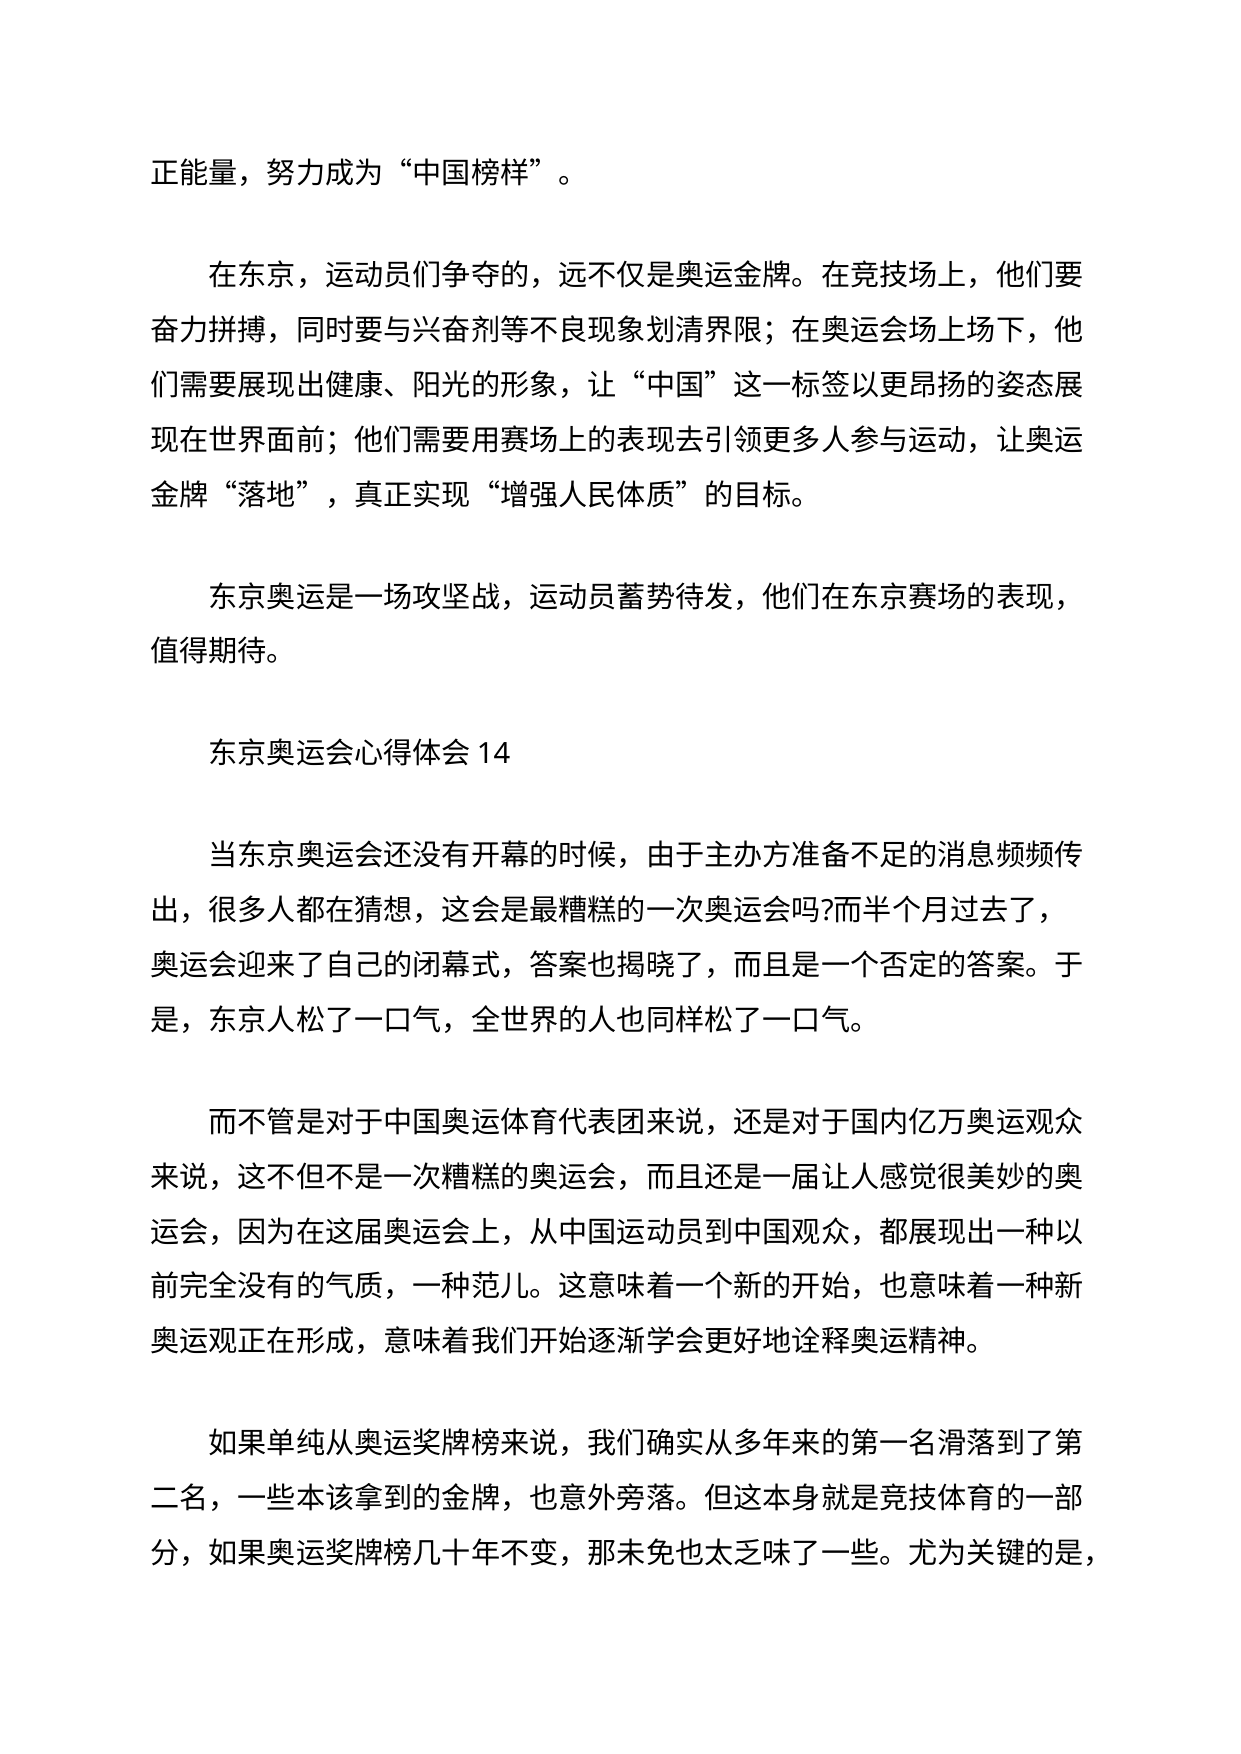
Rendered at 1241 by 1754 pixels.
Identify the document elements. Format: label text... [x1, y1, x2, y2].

text 东京奥运是一场攻坚战，运动员蓄势待发，他们在东京赛场的表现，值得期待。 [150, 573, 1090, 670]
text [150, 150, 1090, 192]
text 而不管是对于中国奥运体育代表团来说，还是对于国内亿万奥运观众来说，这不但不是一次糟糕的奥运会，而且还是一届让人感觉很美妙的奥运会，因为在这届奥运会上，从中国运动员到中国观众，都展现出一种以前完全没有的气质，一种范儿。这意味着一个新的开始，也意味着一种新奥运观正在形成，意味着我们开始逐渐学会更好地诠释奥运精神。 [150, 1098, 1090, 1360]
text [150, 1420, 1090, 1572]
text 在东京，运动员们争夺的，远不仅是奥运金牌。在竞技场上，他们要奋力拼搏，同时要与兴奋剂等不良现象划清界限；在奥运会场上场下，他们需要展现出健康、阳光的形象，让“中国”这一标签以更昂扬的姿态展现在世界面前；他们需要用赛场上的表现去引领更多人参与运动，让奥运金牌“落地”，真正实现“增强人民体质”的目标。 [150, 252, 1090, 514]
text 当东京奥运会还没有开幕的时候，由于主办方准备不足的消息频频传出，很多人都在猜想，这会是最糟糕的一次奥运会吗?而半个月过去了，奥运会迎来了自己的闭幕式，答案也揭晓了，而且是一个否定的答案。于是，东京人松了一口气，全世界的人也同样松了一口气。 [150, 832, 1090, 1039]
text 东京奥运会心得体会14 [150, 730, 1090, 772]
